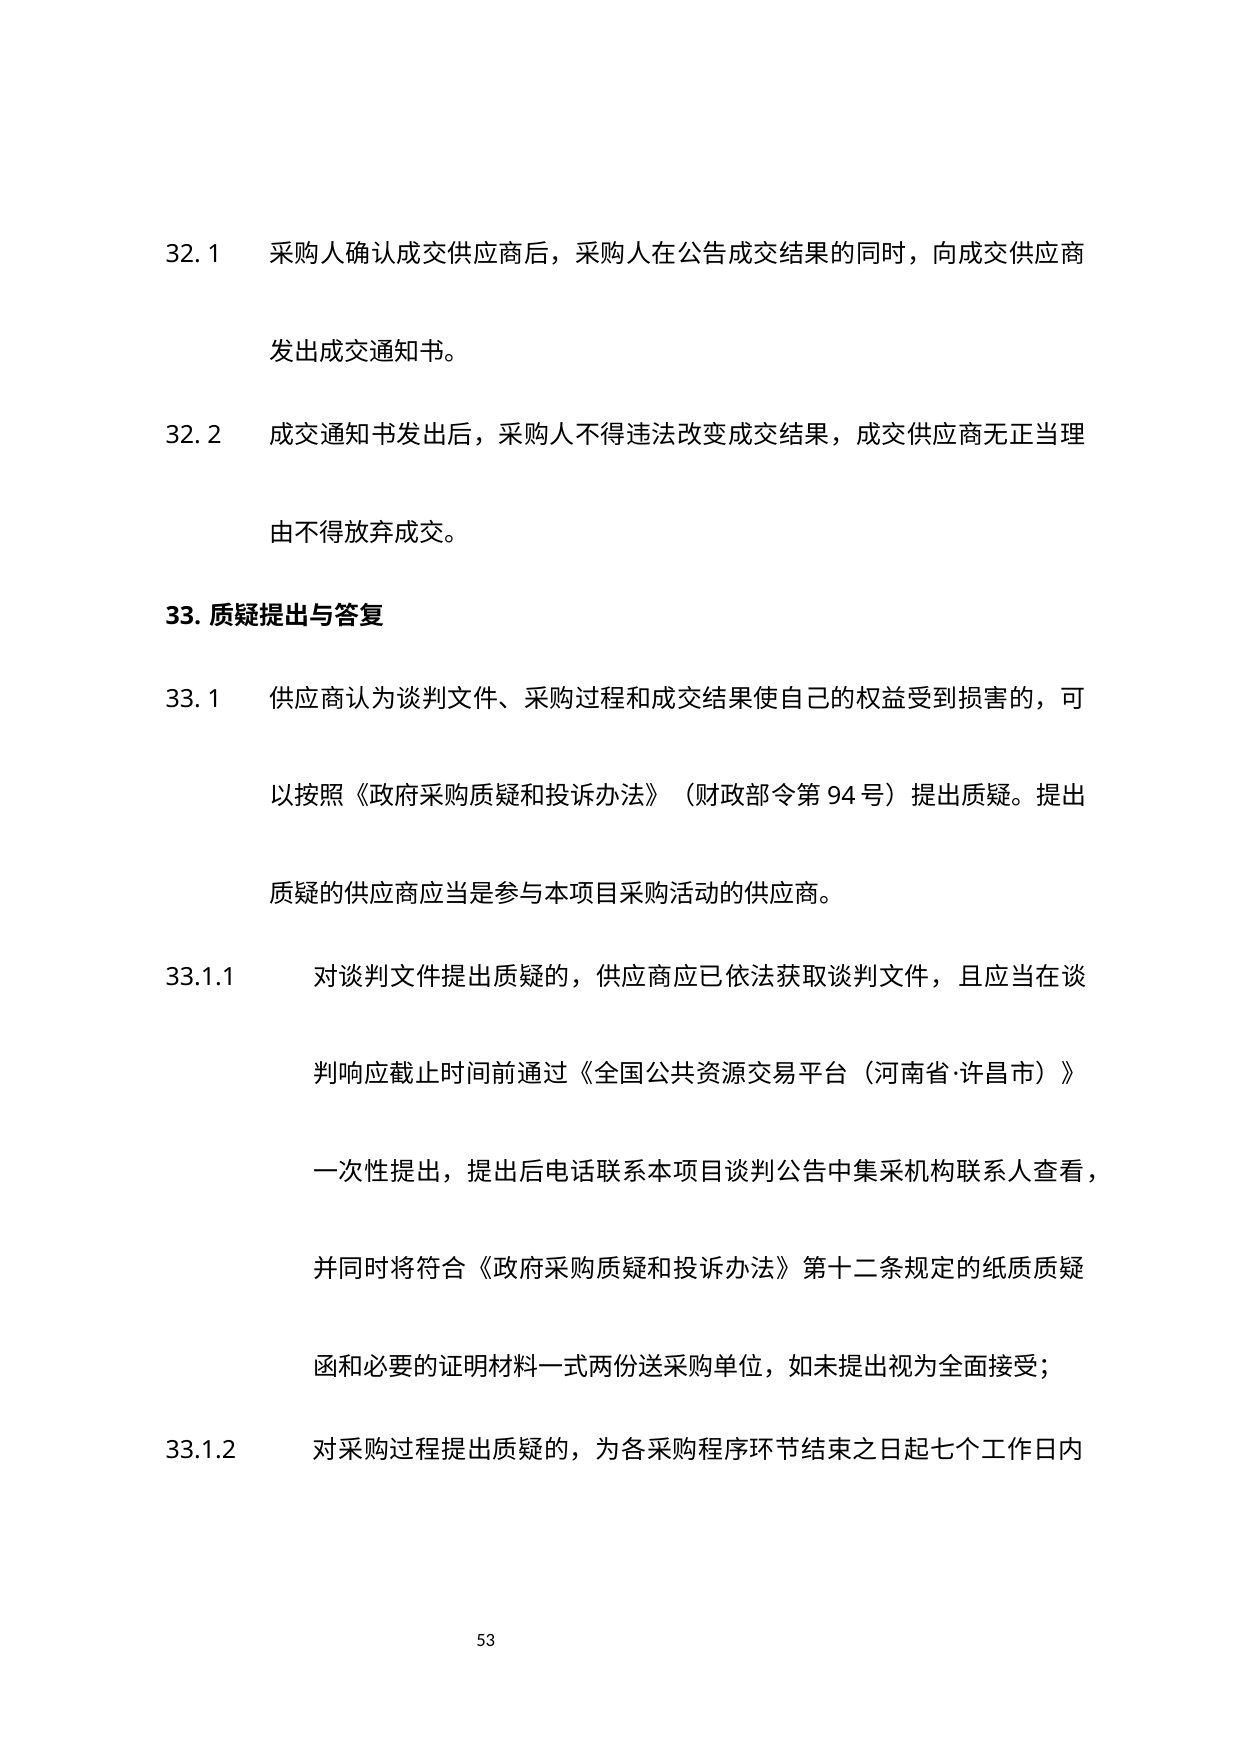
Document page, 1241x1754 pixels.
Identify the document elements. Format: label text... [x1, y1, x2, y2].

list 采购人确认成交供应商后，采购人在公告成交结果的同时，向成交供应商发出成交通知书。 [165, 219, 1087, 382]
list 成交通知书发出后，采购人不得违法改变成交结果，成交供应商无正当理由不得放弃成交。 [165, 400, 1087, 563]
list 质疑提出与答复 [165, 581, 1087, 646]
list 对谈判文件提出质疑的，供应商应已依法获取谈判文件，且应当在谈判响应截止时间前通过《全国公共资源交易平台（河南省·许昌市）》一次性提出，提出后电话联系本项目谈判公告中集采机构联系人查看，并同时将符合《政府采购质疑和投诉办法》第十二条规定的纸质质疑函和必要的证明材料一式两份送采购单位，如未提出视为全面接受； [165, 942, 1087, 1397]
list 供应商认为谈判文件、采购过程和成交结果使自己的权益受到损害的，可以按照《政府采购质疑和投诉办法》（财政部令第94号）提出质疑。提出质疑的供应商应当是参与本项目采购活动的供应商。 [165, 664, 1087, 924]
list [165, 1415, 1087, 1480]
